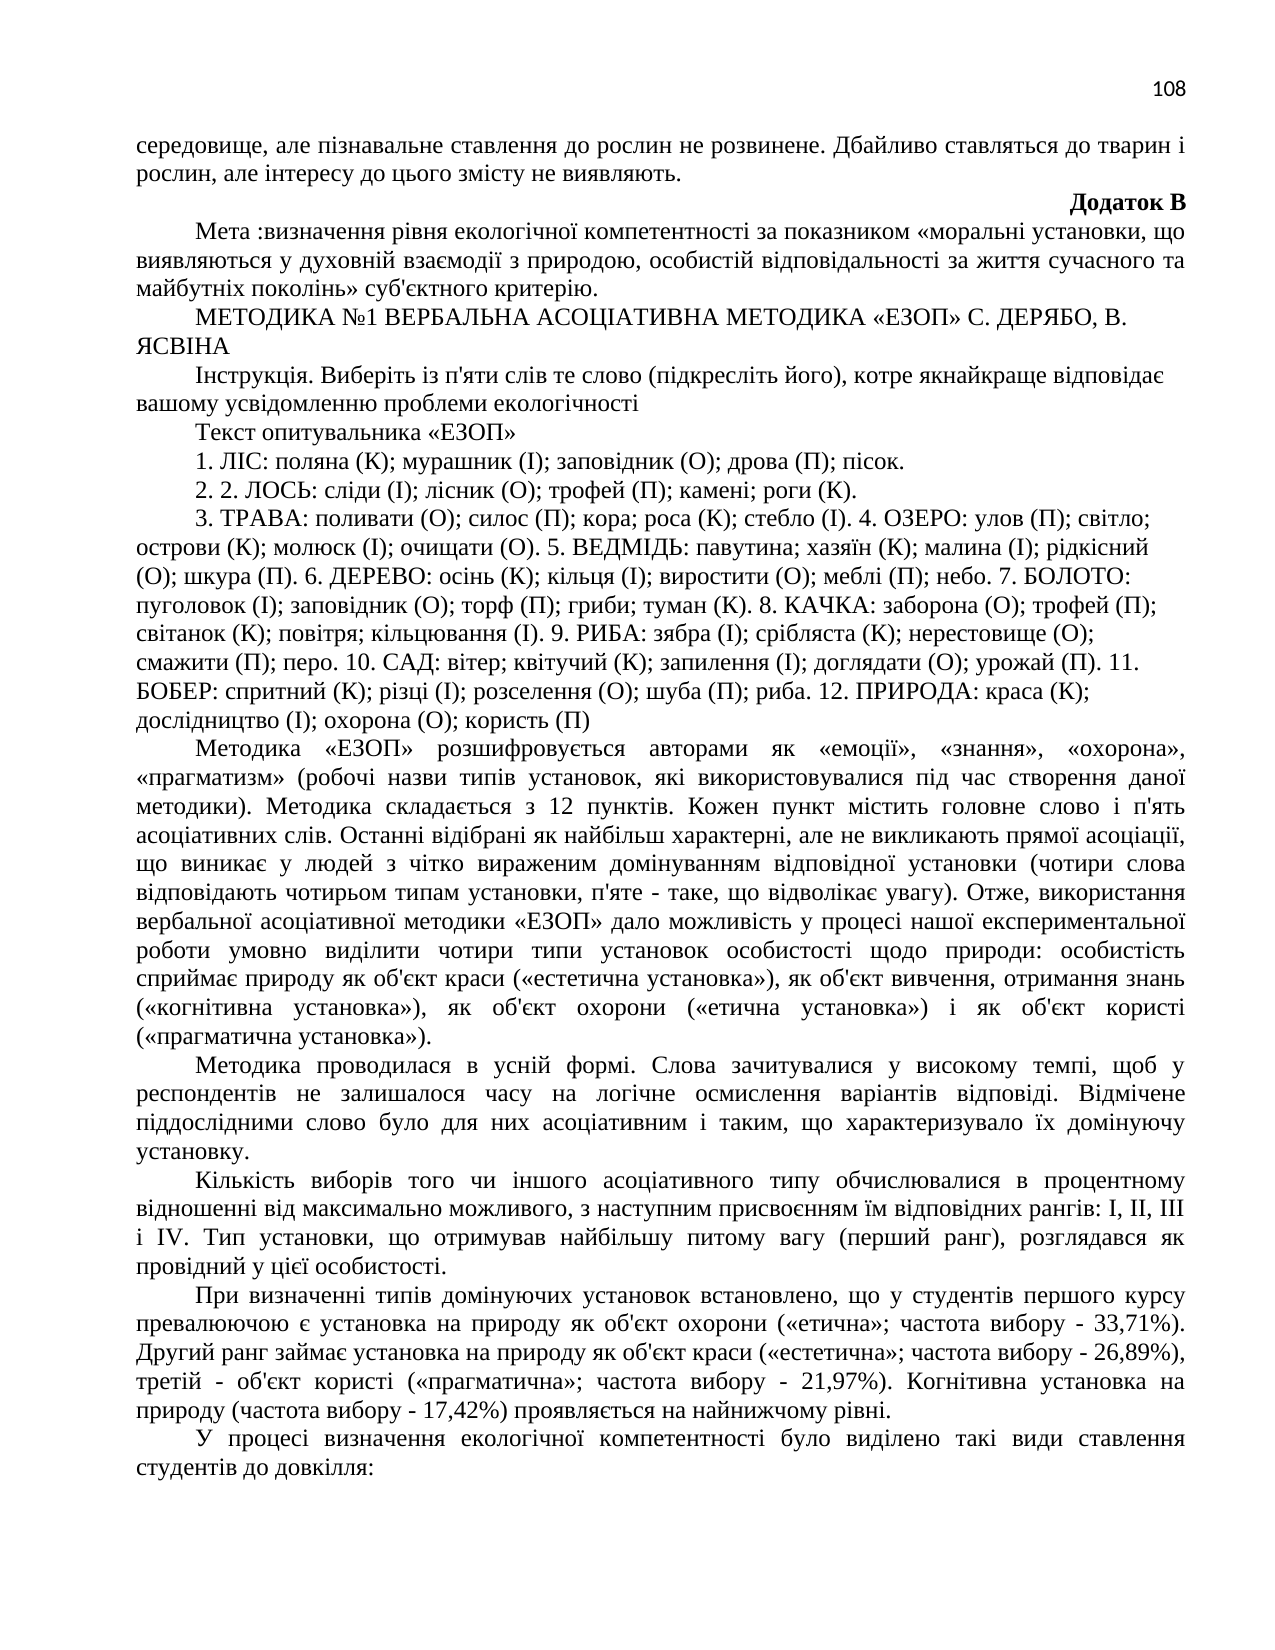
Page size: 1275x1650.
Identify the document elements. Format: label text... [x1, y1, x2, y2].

list Мета :визначення рівня екологічної компетентності за показником «моральні установки, що виявляються у духовній взаємодії з природою, особистій відповідальності за життя сучасного та майбутніх поколінь» суб'єктного критерію. [136, 216, 1186, 302]
text 1. ЛІС: поляна (К); мурашник (І); заповідник (О); дрова (П); пісок. [136, 446, 1186, 475]
list Додаток В [136, 187, 1186, 216]
text 3. ТРАВА: поливати (О); силос (П); кора; роса (К); стебло (І). 4. ОЗЕРО: улов (П); світло; острови (К); молюск (І); очищати (О). 5. ВЕДМІДЬ: павутина; хазяїн (К); малина (І); рідкісний (О); шкура (П). 6. ДЕРЕВО: осінь (К); кільця (І); виростити (О); меблі (П); небо. 7. БОЛОТО: пуголовок (І); заповідник (О); торф (П); гриби; туман (К). 8. КАЧКА: заборона (О); трофей (П); світанок (К); повітря; кільцювання (І). 9. РИБА: зябра (І); срібляста (К); нерестовище (О); смажити (П); перо. 10. САД: вітер; квітучий (К); запилення (І); доглядати (О); урожай (П). 11. БОБЕР: спритний (К); різці (І); розселення (О); шуба (П); риба. 12. ПРИРОДА: краса (К); дослідництво (І); охорона (О); користь (П) [136, 503, 1186, 733]
text Кількість виборів того чи іншого асоціативного типу обчислювалися в процентному відношенні від максимально можливого, з наступним присвоєнням їм відповідних рангів: І, ІІ, ІІІ і ІV. Тип установки, що отримував найбільшу питому вагу (перший ранг), розглядався як провідний у цієї особистості. [136, 1165, 1186, 1280]
text Методика «ЕЗОП» розшифровується авторами як «емоції», «знання», «охорона», «прагматизм» (робочі назви типів установок, які використовувалися під час створення даної методики). Методика складається з 12 пунктів. Кожен пункт містить головне слово і п'ять асоціативних слів. Останні відібрані як найбільш характерні, але не викликають прямої асоціації, що виникає у людей з чітко вираженим домінуванням відповідної установки (чотири слова відповідають чотирьом типам установки, п'яте - таке, що відволікає увагу). Отже, використання вербальної асоціативної методики «ЕЗОП» дало можливість у процесі нашої експериментальної роботи умовно виділити чотири типи установок особистості щодо природи: особистість сприймає природу як об'єкт краси («естетична установка»), як об'єкт вивчення, отримання знань («когнітивна установка»), як об'єкт охорони («етична установка») і як об'єкт користі («прагматична установка»). [136, 733, 1186, 1050]
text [136, 130, 1186, 187]
text Інструкція. Виберіть із п'яти слів те слово (підкресліть його), котре якнайкраще відповідає вашому усвідомленню проблеми екологічності [136, 360, 1186, 417]
text Методика проводилася в усній формі. Слова зачитувалися у високому темпі, щоб у респондентів не залишалося часу на логічне осмислення варіантів відповіді. Відмічене піддослідними слово було для них асоціативним і таким, що характеризувало їх домінуючу установку. [136, 1050, 1186, 1165]
text При визначенні типів домінуючих установок встановлено, що у студентів першого курсу превалюючою є установка на природу як об'єкт охорони («етична»; частота вибору - 33,71%). Другий ранг займає установка на природу як об'єкт краси («естетична»; частота вибору - 26,89%), третій - об'єкт користі («прагматична»; частота вибору - 21,97%). Когнітивна установка на природу (частота вибору - 17,42%) проявляється на найнижчому рівні. [136, 1280, 1186, 1423]
text МЕТОДИКА №1 ВЕРБАЛЬНА АСОЦІАТИВНА МЕТОДИКА «ЕЗОП» С. ДЕРЯБО, В. ЯСВІНА [136, 302, 1186, 360]
text Текст опитувальника «ЕЗОП» [136, 417, 1186, 446]
text У процесі визначення екологічної компетентності було виділено такі види ставлення студентів до довкілля: [136, 1423, 1186, 1481]
text 2. 2. ЛОСЬ: сліди (І); лісник (О); трофей (П); камені; роги (К). [136, 475, 1186, 503]
